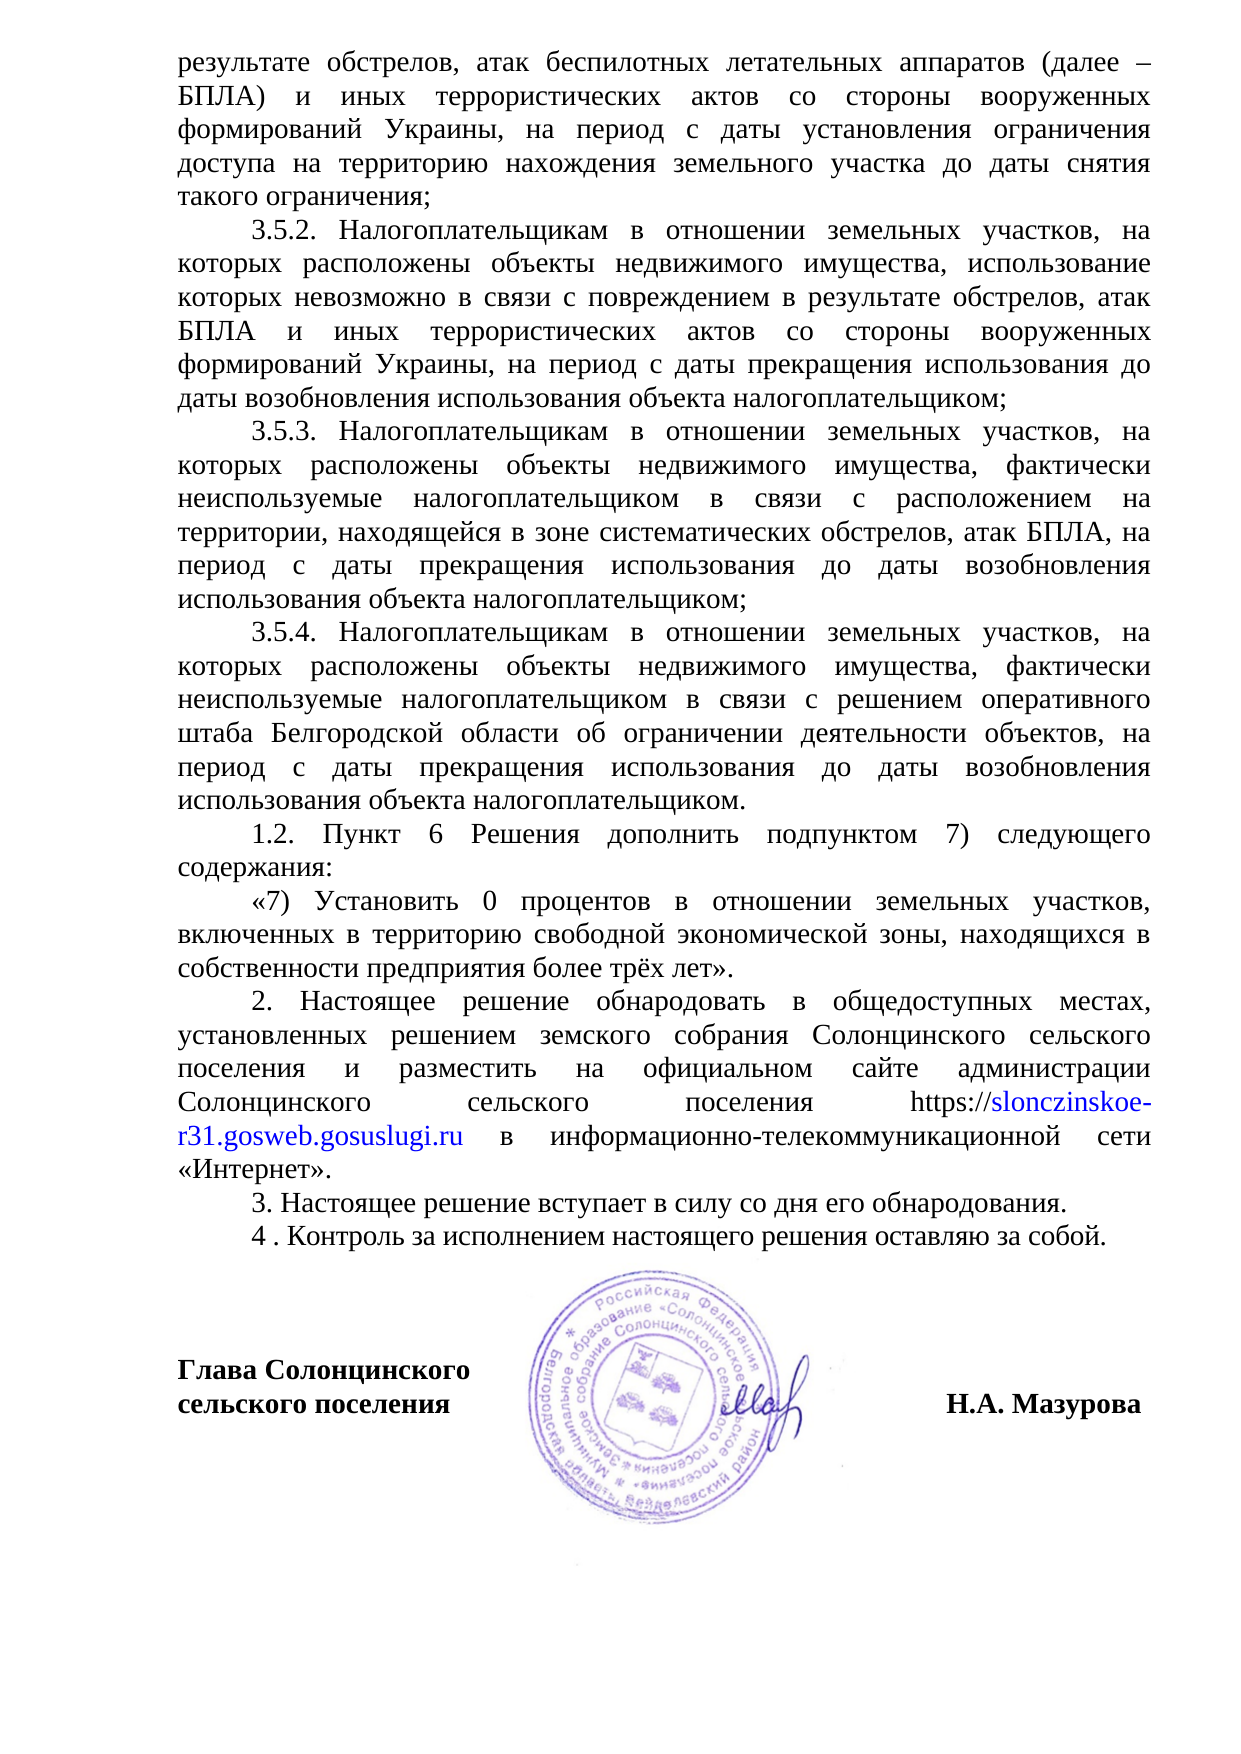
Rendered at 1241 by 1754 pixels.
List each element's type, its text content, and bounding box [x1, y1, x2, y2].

picture [484, 1419, 857, 1579]
text 2. Настоящее решение обнародовать в общедоступных местах, установленных решением земского собрания Солонцинского сельского поселения и разместить на официальном сайте администрации Солонцинского сельского поселения https://slonczinskoe-r31.gosweb.gosuslugi.ru в информационно-телекоммуникационной сети «Интернет». [177, 983, 1152, 1185]
text 3.5.3. Налогоплательщикам в отношении земельных участков, на которых расположены объекты недвижимого имущества, фактически неиспользуемые налогоплательщиком в связи с расположением на территории, находящейся в зоне систематических обстрелов, атак БПЛА, на период с даты прекращения использования до даты возобновления использования объекта налогоплательщиком; [177, 413, 1152, 614]
text 4 . Контроль за исполнением настоящего решения оставляю за собой. [177, 1218, 1152, 1252]
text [177, 44, 1152, 212]
text 3. Настоящее решение вступает в силу со дня его обнародования. [177, 1185, 1152, 1218]
text 3.5.4. Налогоплательщикам в отношении земельных участков, на которых расположены объекты недвижимого имущества, фактически неиспользуемые налогоплательщиком в связи с решением оперативного штаба Белгородской области об ограничении деятельности объектов, на период с даты прекращения использования до даты возобновления использования объекта налогоплательщиком. [177, 614, 1152, 816]
text сельского поселения Н.А. Мазурова [177, 1386, 1152, 1419]
picture [484, 1252, 857, 1352]
text 1.2. Пункт 6 Решения дополнить подпунктом 7) следующего содержания: [177, 816, 1152, 883]
text «7) Установить 0 процентов в отношении земельных участков, включенных в территорию свободной экономической зоны, находящихся в собственности предприятия более трёх лет». [177, 883, 1152, 983]
text Глава Солонцинского [177, 1352, 1152, 1386]
text 3.5.2. Налогоплательщикам в отношении земельных участков, на которых расположены объекты недвижимого имущества, использование которых невозможно в связи с повреждением в результате обстрелов, атак БПЛА и иных террористических актов со стороны вооруженных формирований Украины, на период с даты прекращения использования до даты возобновления использования объекта налогоплательщиком; [177, 212, 1152, 413]
